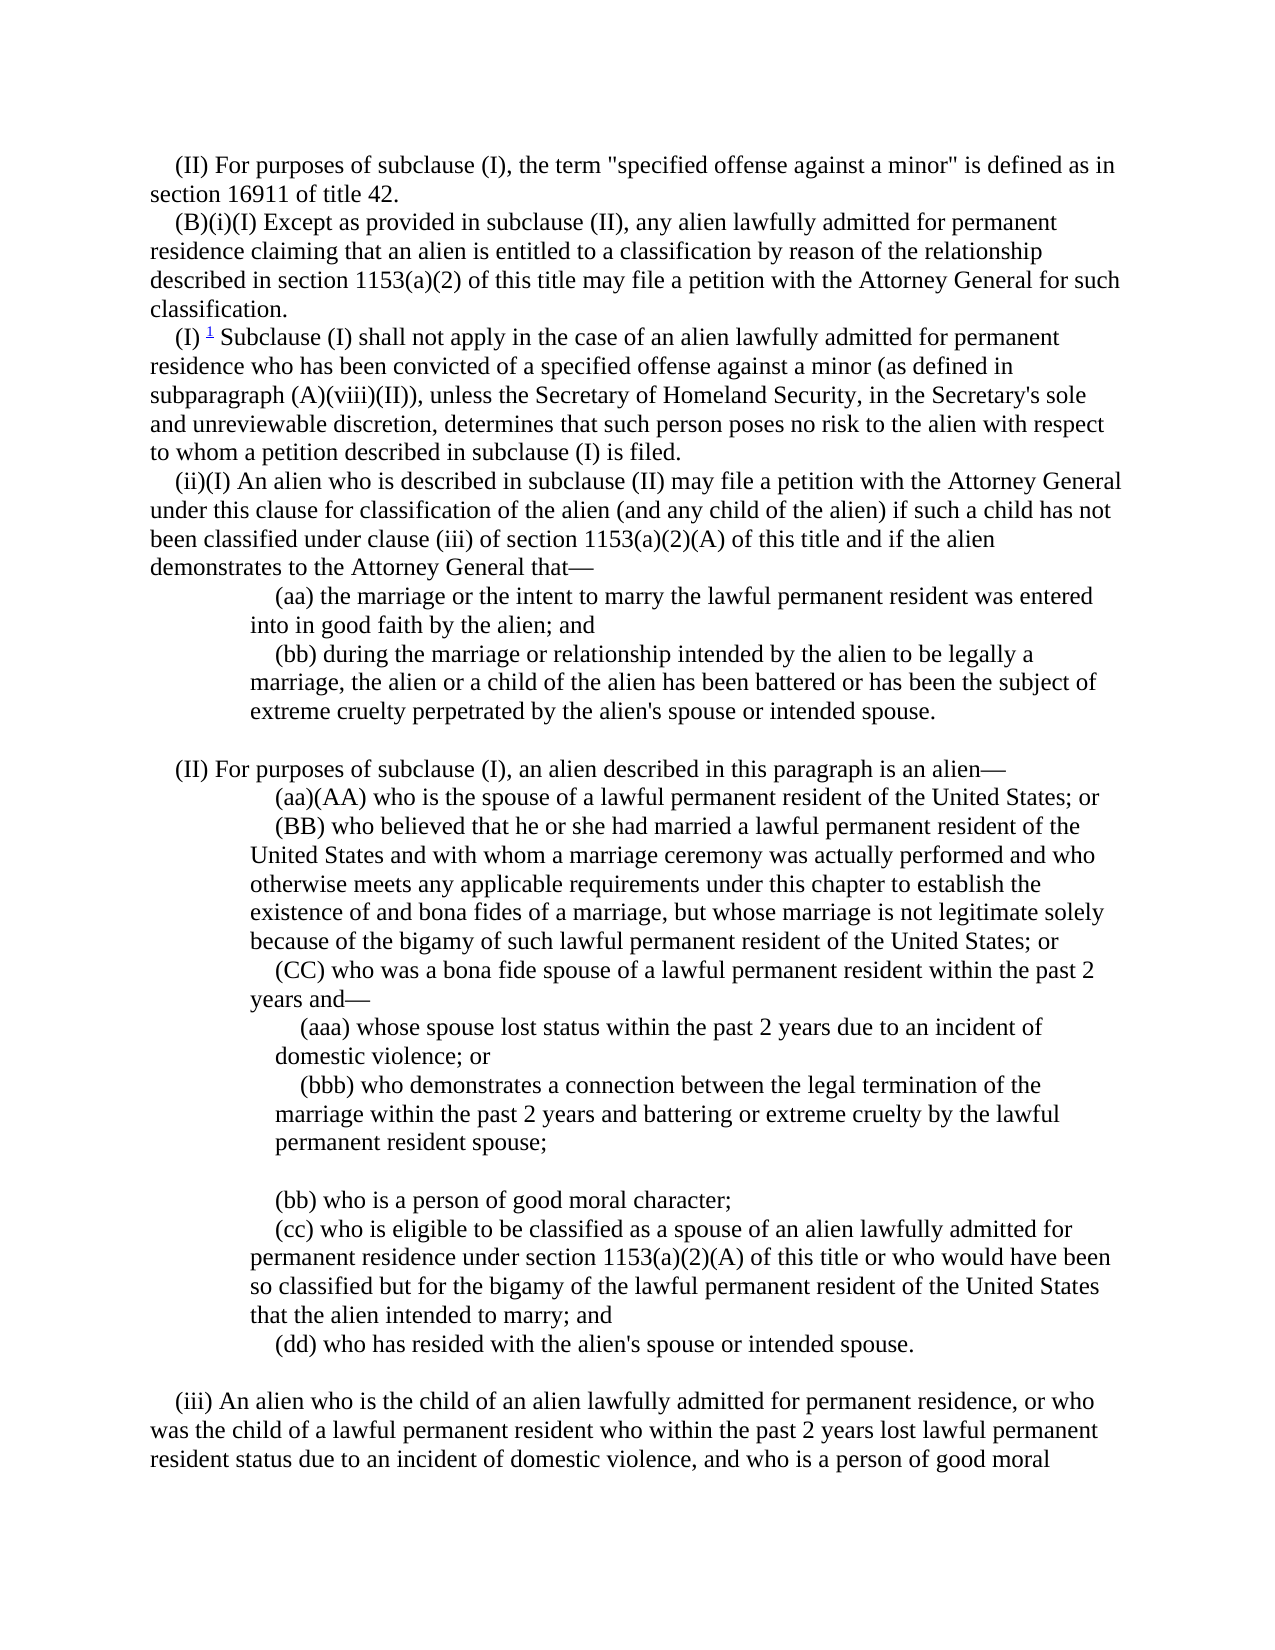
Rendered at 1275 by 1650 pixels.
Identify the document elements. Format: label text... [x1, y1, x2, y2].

text (bb) during the marriage or relationship intended by the alien to be legally a marriage, the alien or a child of the alien has been battered or has been the subject of extreme cruelty perpetrated by the alien's spouse or intended spouse. [250, 639, 1125, 725]
text (B)(i)(I) Except as provided in subclause (II), any alien lawfully admitted for permanent residence claiming that an alien is entitled to a classification by reason of the relationship described in section 1153(a)(2) of this title may file a petition with the Attorney General for such classification. [150, 207, 1125, 322]
text (dd) who has resided with the alien's spouse or intended spouse. [250, 1329, 1125, 1357]
text (bbb) who demonstrates a connection between the legal termination of the marriage within the past 2 years and battering or extreme cruelty by the lawful permanent resident spouse; [275, 1070, 1125, 1156]
text (bb) who is a person of good moral character; [250, 1185, 1125, 1214]
text (BB) who believed that he or she had married a lawful permanent resident of the United States and with whom a marriage ceremony was actually performed and who otherwise meets any applicable requirements under this chapter to establish the existence of and bona fides of a marriage, but whose marriage is not legitimate solely because of the bigamy of such lawful permanent resident of the United States; or [250, 811, 1125, 955]
text (II) For purposes of subclause (I), an alien described in this paragraph is an alien— [150, 754, 1125, 782]
text (II) For purposes of subclause (I), the term "specified offense against a minor" is defined as in section 16911 of title 42. [150, 150, 1125, 207]
text (aa) the marriage or the intent to marry the lawful permanent resident was entered into in good faith by the alien; and [250, 581, 1125, 639]
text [150, 1386, 1125, 1472]
text (aa)(AA) who is the spouse of a lawful permanent resident of the United States; or [250, 782, 1125, 811]
text (ii)(I) An alien who is described in subclause (II) may file a petition with the Attorney General under this clause for classification of the alien (and any child of the alien) if such a child has not been classified under clause (iii) of section 1153(a)(2)(A) of this title and if the alien demonstrates to the Attorney General that— [150, 466, 1125, 581]
text (I) 1 Subclause (I) shall not apply in the case of an alien lawfully admitted for permanent residence who has been convicted of a specified offense against a minor (as defined in subparagraph (A)(viii)(II)), unless the Secretary of Homeland Security, in the Secretary's sole and unreviewable discretion, determines that such person poses no risk to the alien with respect to whom a petition described in subclause (I) is filed. [150, 322, 1125, 466]
text (CC) who was a bona fide spouse of a lawful permanent resident within the past 2 years and— [250, 955, 1125, 1012]
text (cc) who is eligible to be classified as a spouse of an alien lawfully admitted for permanent residence under section 1153(a)(2)(A) of this title or who would have been so classified but for the bigamy of the lawful permanent resident of the United States that the alien intended to marry; and [250, 1214, 1125, 1329]
text (aaa) whose spouse lost status within the past 2 years due to an incident of domestic violence; or [275, 1012, 1125, 1070]
